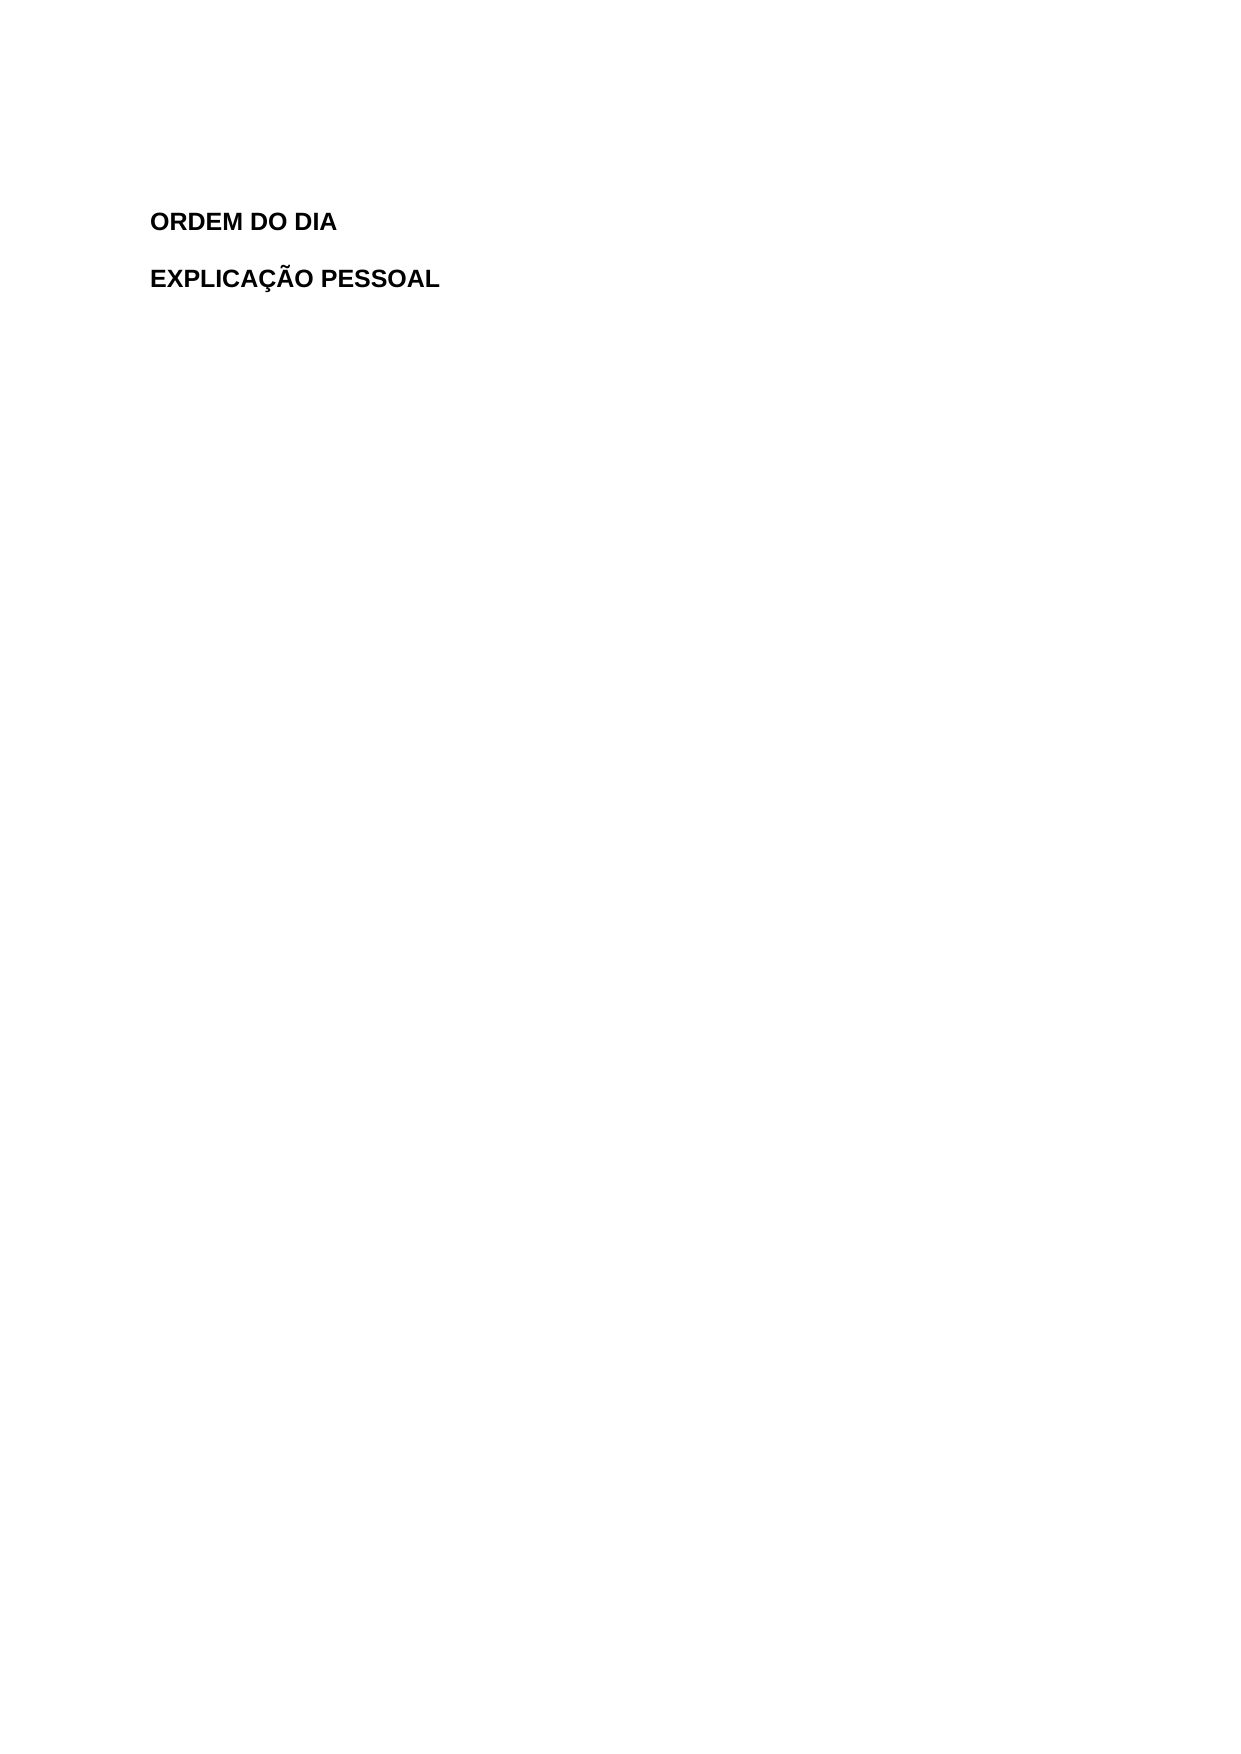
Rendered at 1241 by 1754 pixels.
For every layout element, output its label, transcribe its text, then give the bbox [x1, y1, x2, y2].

text EXPLICAÇÃO PESSOAL [150, 264, 1090, 293]
text ORDEM DO DIA [150, 207, 1090, 236]
